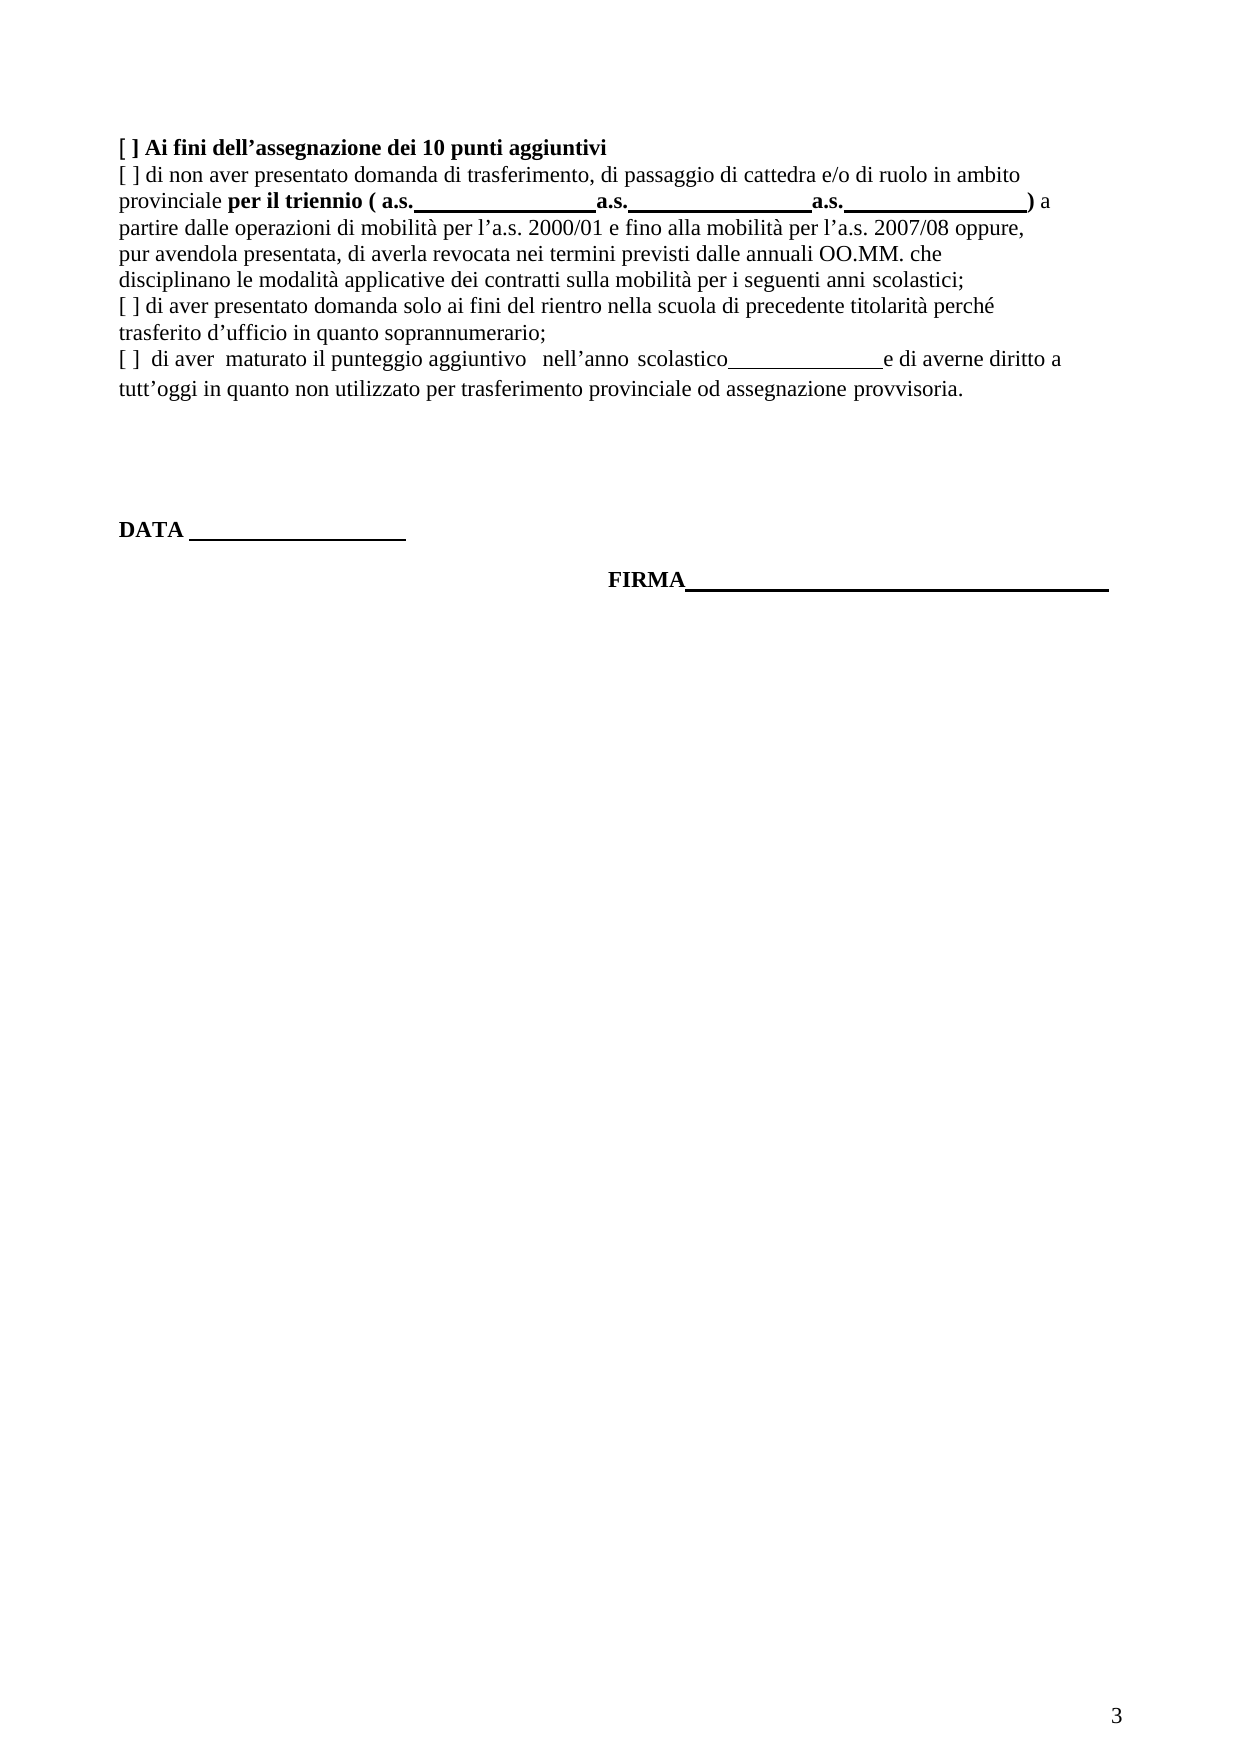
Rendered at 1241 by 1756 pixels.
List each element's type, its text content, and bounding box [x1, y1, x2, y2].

text DATA [119, 516, 1144, 542]
text [ ] di aver maturato il punteggio aggiuntivo nell’anno scolastico e di averne diritto a tutt’oggi in quanto non utilizzato per trasferimento provinciale od assegnazione provvisoria. [119, 345, 1063, 402]
text [ ] Ai fini dell’assegnazione dei 10 punti aggiuntivi [119, 134, 1144, 161]
text [ ] di aver presentato domanda solo ai fini del rientro nella scuola di precedente titolarità perché trasferito d’ufficio in quanto soprannumerario; [119, 293, 998, 345]
text [ ] di non aver presentato domanda di trasferimento, di passaggio di cattedra e/o di ruolo in ambito provinciale per il triennio ( a.s. a.s. a.s. ) a partire dalle operazioni di mobilità per l’a.s. 2000/01 e fino alla mobilità per l’a.s. 2007/08 oppure, pur avendola presentata, di averla revocata nei termini previsti dalle annuali OO.MM. che disciplinano le modalità applicative dei contratti sulla mobilità per i seguenti anni scolastici; [119, 161, 1058, 293]
text FIRMA [608, 566, 1144, 593]
